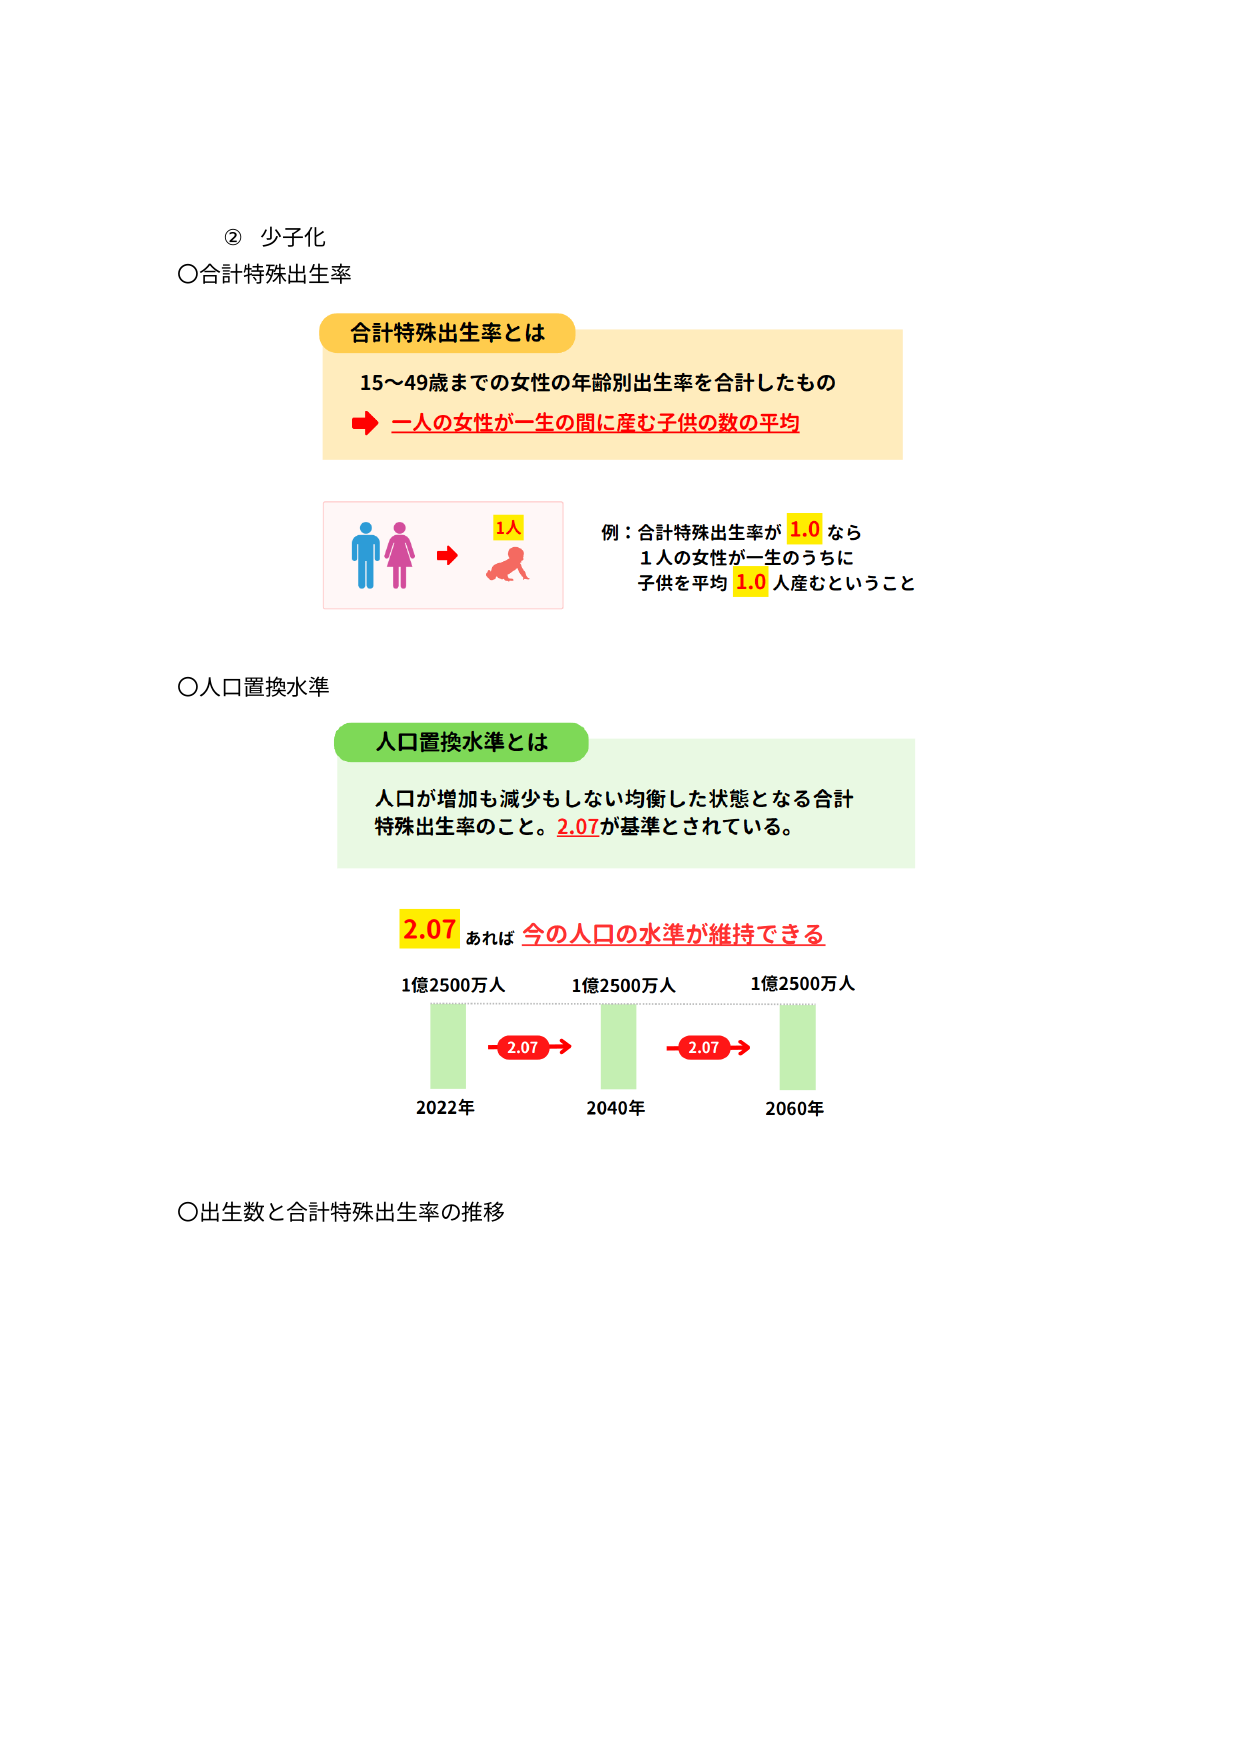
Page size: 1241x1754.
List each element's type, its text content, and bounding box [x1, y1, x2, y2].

picture [373, 891, 867, 1126]
text 〇人口置換水準 [177, 667, 1063, 704]
text 〇出生数と合計特殊出生率の推移 [177, 1192, 1063, 1229]
list 少子化 [223, 217, 1063, 254]
picture [288, 291, 952, 629]
picture [302, 704, 938, 881]
text 〇合計特殊出生率 [177, 254, 1063, 292]
